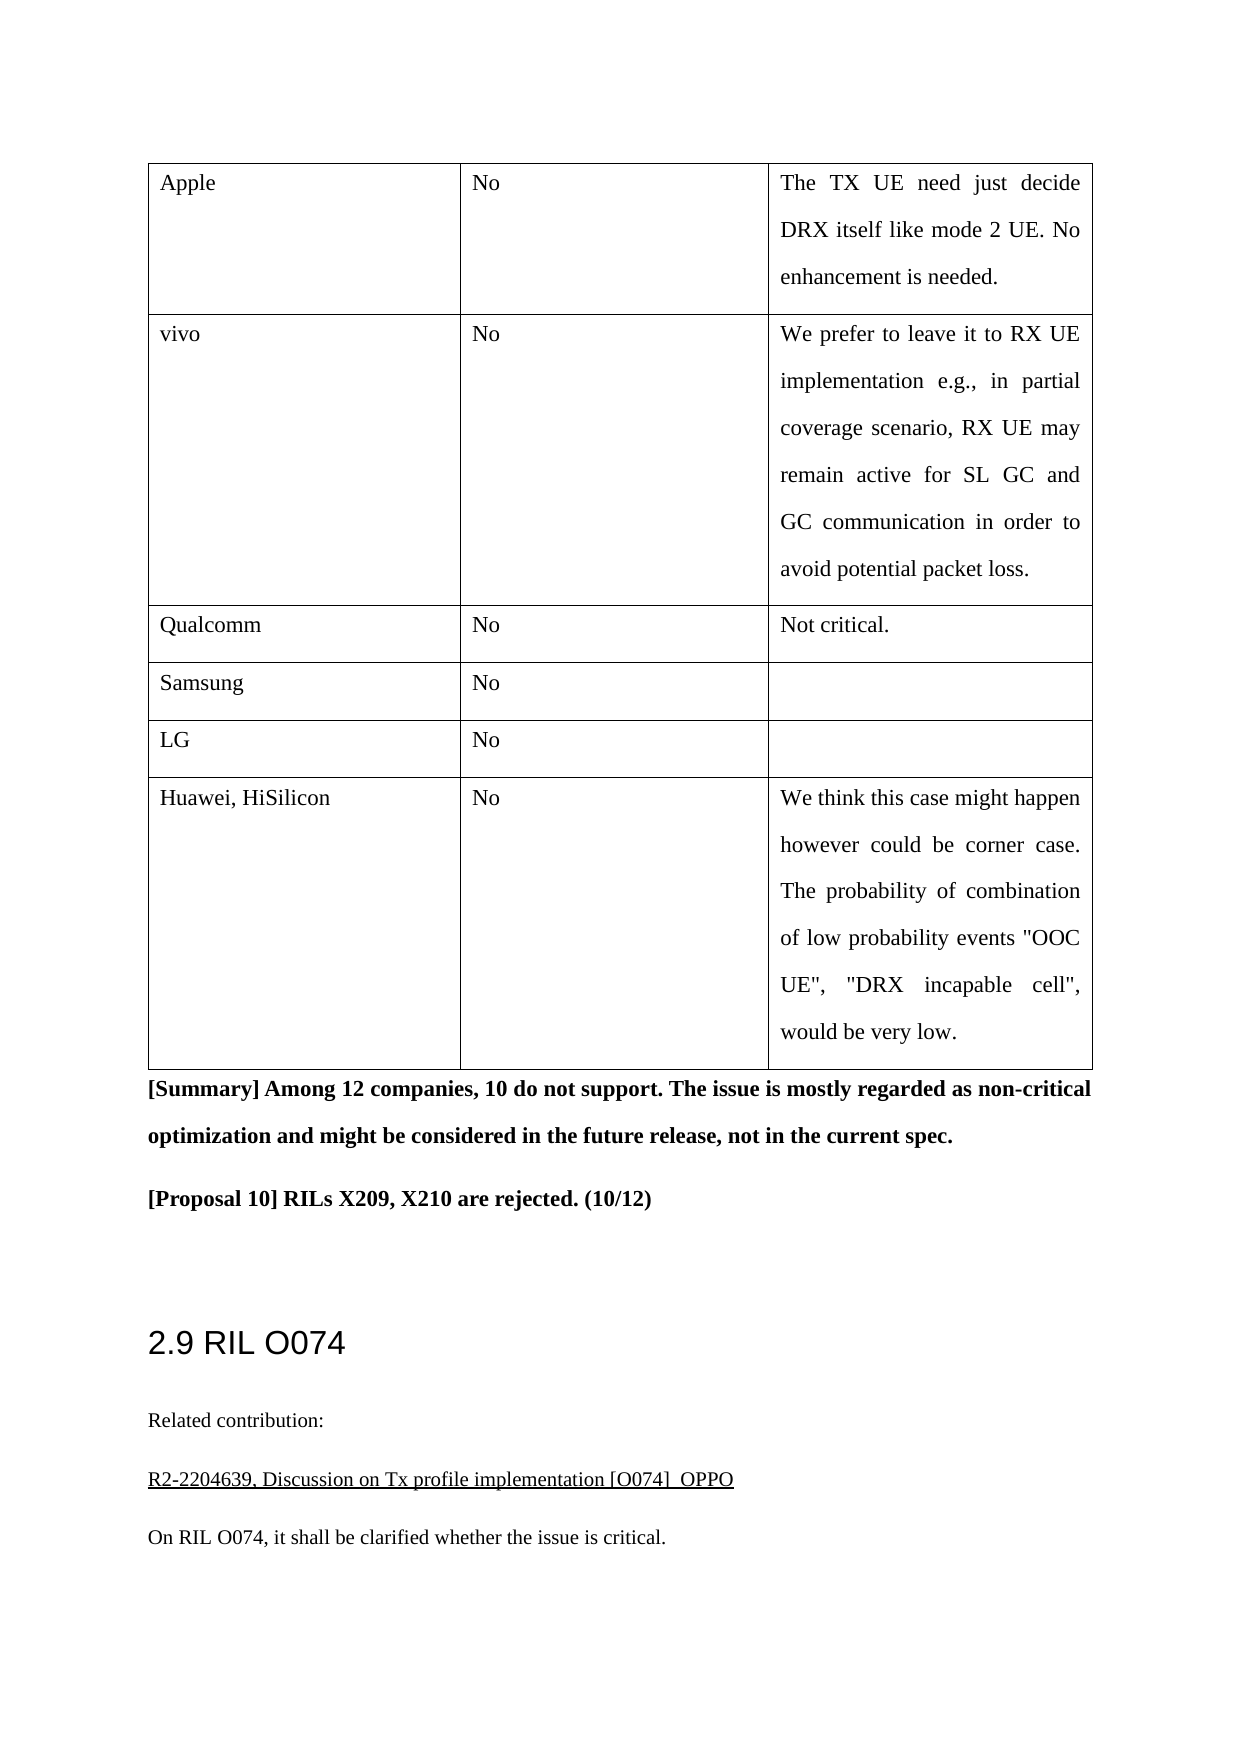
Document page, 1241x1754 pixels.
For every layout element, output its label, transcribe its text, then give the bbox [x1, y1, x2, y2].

text R2-2204639, Discussion on Tx profile implementation [O074] OPPO [148, 1460, 1092, 1497]
table_cell No [461, 315, 768, 605]
text Related contribution: [148, 1402, 1092, 1439]
table_cell The TX UE need just decide DRX itself like mode 2 UE. No enhancement is needed. [769, 164, 1092, 314]
text [Proposal 10] RILs X209, X210 are rejected. (10/12) [148, 1179, 1092, 1217]
table_cell We prefer to leave it to RX UE implementation e.g., in partial coverage scenario, RX UE may remain active for SL GC and GC communication in order to avoid potential packet loss. [769, 315, 1092, 605]
table_cell No [461, 663, 768, 719]
table_cell No [461, 778, 768, 1068]
table_cell Huawei, HiSilicon [149, 778, 460, 1068]
table_cell No [461, 721, 768, 777]
table_cell Samsung [149, 663, 460, 719]
table_cell vivo [149, 315, 460, 605]
subtitle 2.9 RIL O074 [148, 1305, 1092, 1380]
text [Summary] Among 12 companies, 10 do not support. The issue is mostly regarded as non-critical optimization and might be considered in the future release, not in the current spec. [148, 1070, 1092, 1154]
table_cell No [461, 606, 768, 662]
table_cell Apple [149, 164, 460, 314]
table_cell Qualcomm [149, 606, 460, 662]
table_cell LG [149, 721, 460, 777]
text On RIL O074, it shall be clarified whether the issue is critical. [148, 1518, 1092, 1555]
table_cell [769, 721, 1092, 777]
table_cell Not critical. [769, 606, 1092, 662]
table_cell [769, 663, 1092, 719]
table_cell No [461, 164, 768, 314]
table_cell We think this case might happen however could be corner case. The probability of combination of low probability events "OOC UE", "DRX incapable cell", would be very low. [769, 778, 1092, 1068]
